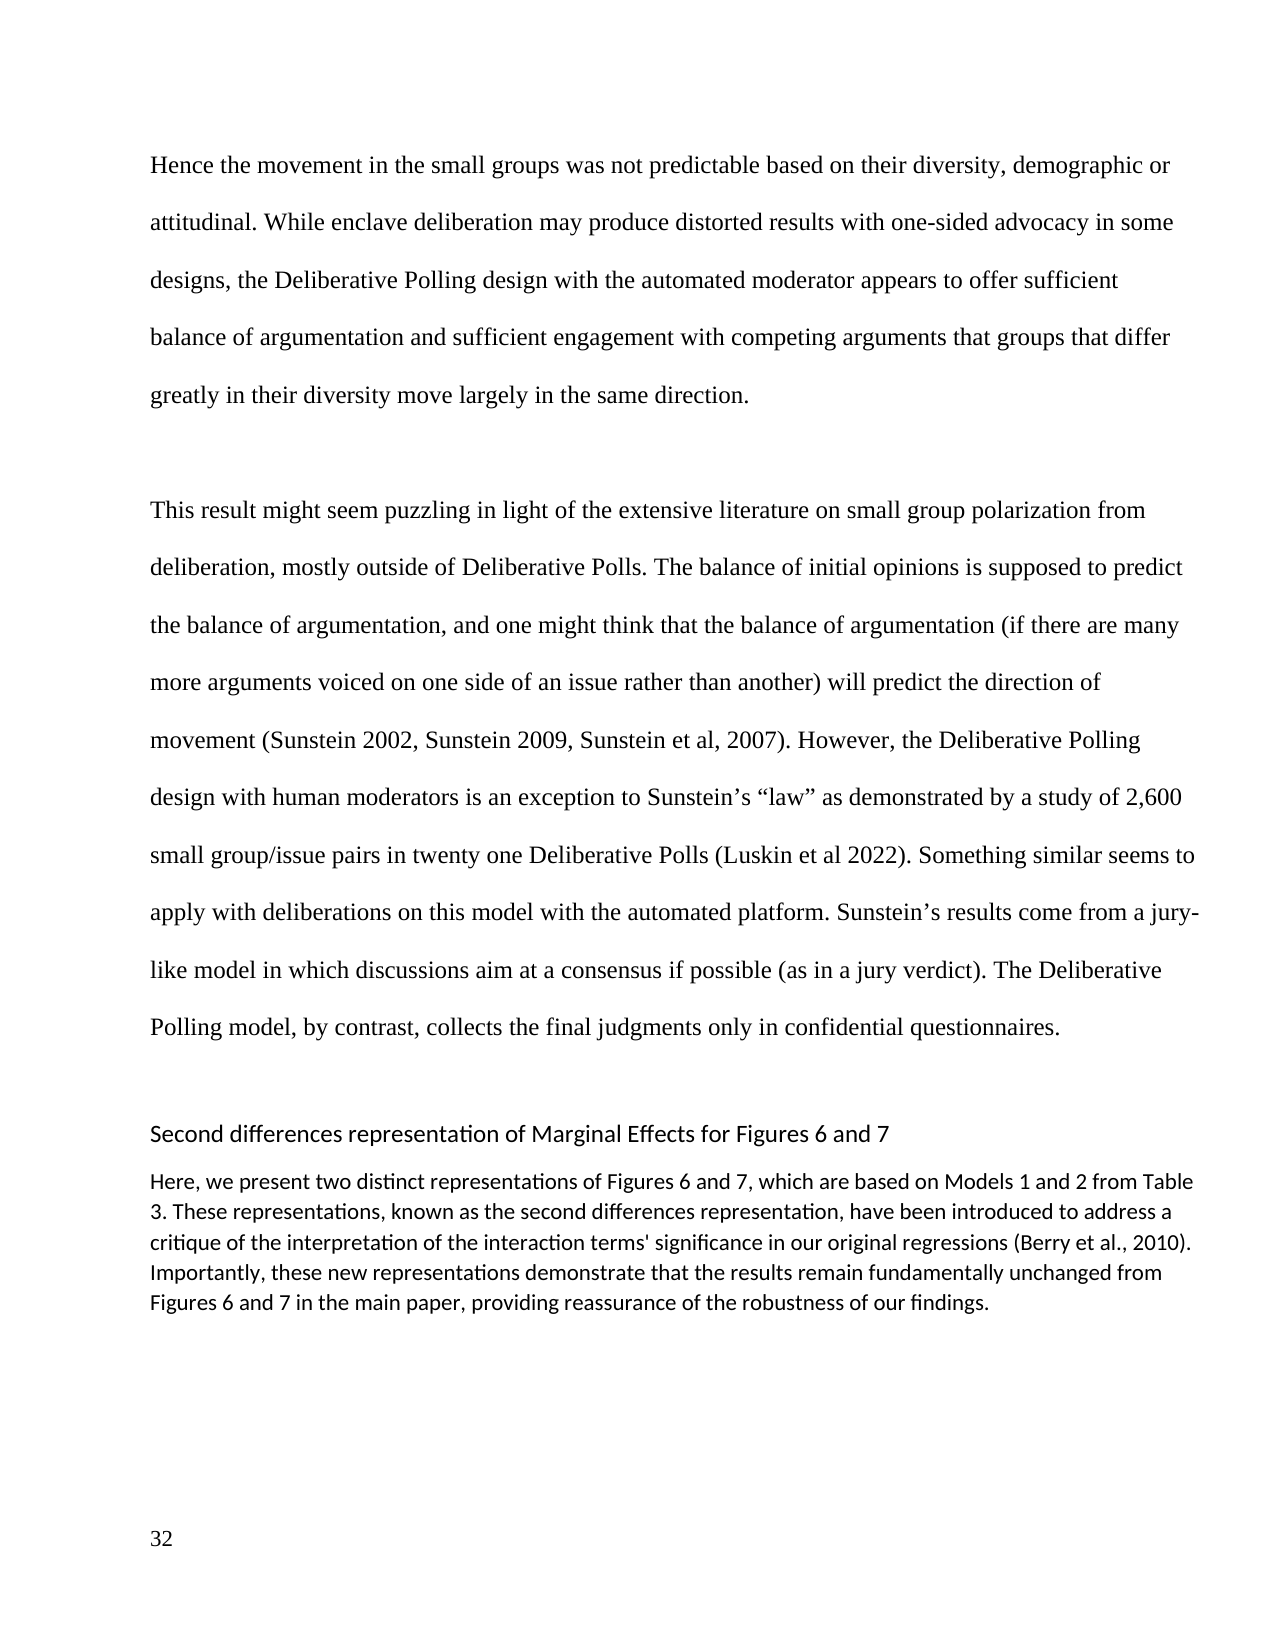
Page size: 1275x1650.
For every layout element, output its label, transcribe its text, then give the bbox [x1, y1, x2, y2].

text Hence the movement in the small groups was not predictable based on their diversity, demographic or attitudinal. While enclave deliberation may produce distorted results with one-sided advocacy in some designs, the Deliberative Polling design with the automated moderator appears to offer sufficient balance of argumentation and sufficient engagement with competing arguments that groups that differ greatly in their diversity move largely in the same direction. [150, 150, 1200, 409]
text Second differences representation of Marginal Effects for Figures 6 and 7 [150, 1118, 1200, 1148]
text This result might seem puzzling in light of the extensive literature on small group polarization from deliberation, mostly outside of Deliberative Polls. The balance of initial opinions is supposed to predict the balance of argumentation, and one might think that the balance of argumentation (if there are many more arguments voiced on one side of an issue rather than another) will predict the direction of movement (Sunstein 2002, Sunstein 2009, Sunstein et al, 2007). However, the Deliberative Polling design with human moderators is an exception to Sunstein’s “law” as demonstrated by a study of 2,600 small group/issue pairs in twenty one Deliberative Polls (Luskin et al 2022). Something similar seems to apply with deliberations on this model with the automated platform. Sunstein’s results come from a jury-like model in which discussions aim at a consensus if possible (as in a jury verdict). The Deliberative Polling model, by contrast, collects the final judgments only in confidential questionnaires. [150, 495, 1200, 1041]
text Here, we present two distinct representations of Figures 6 and 7, which are based on Models 1 and 2 from Table 3. These representations, known as the second differences representation, have been introduced to address a critique of the interpretation of the interaction terms' significance in our original regressions (Berry et al., 2010). Importantly, these new representations demonstrate that the results remain fundamentally unchanged from Figures 6 and 7 in the main paper, providing reassurance of the robustness of our findings. [150, 1167, 1200, 1316]
